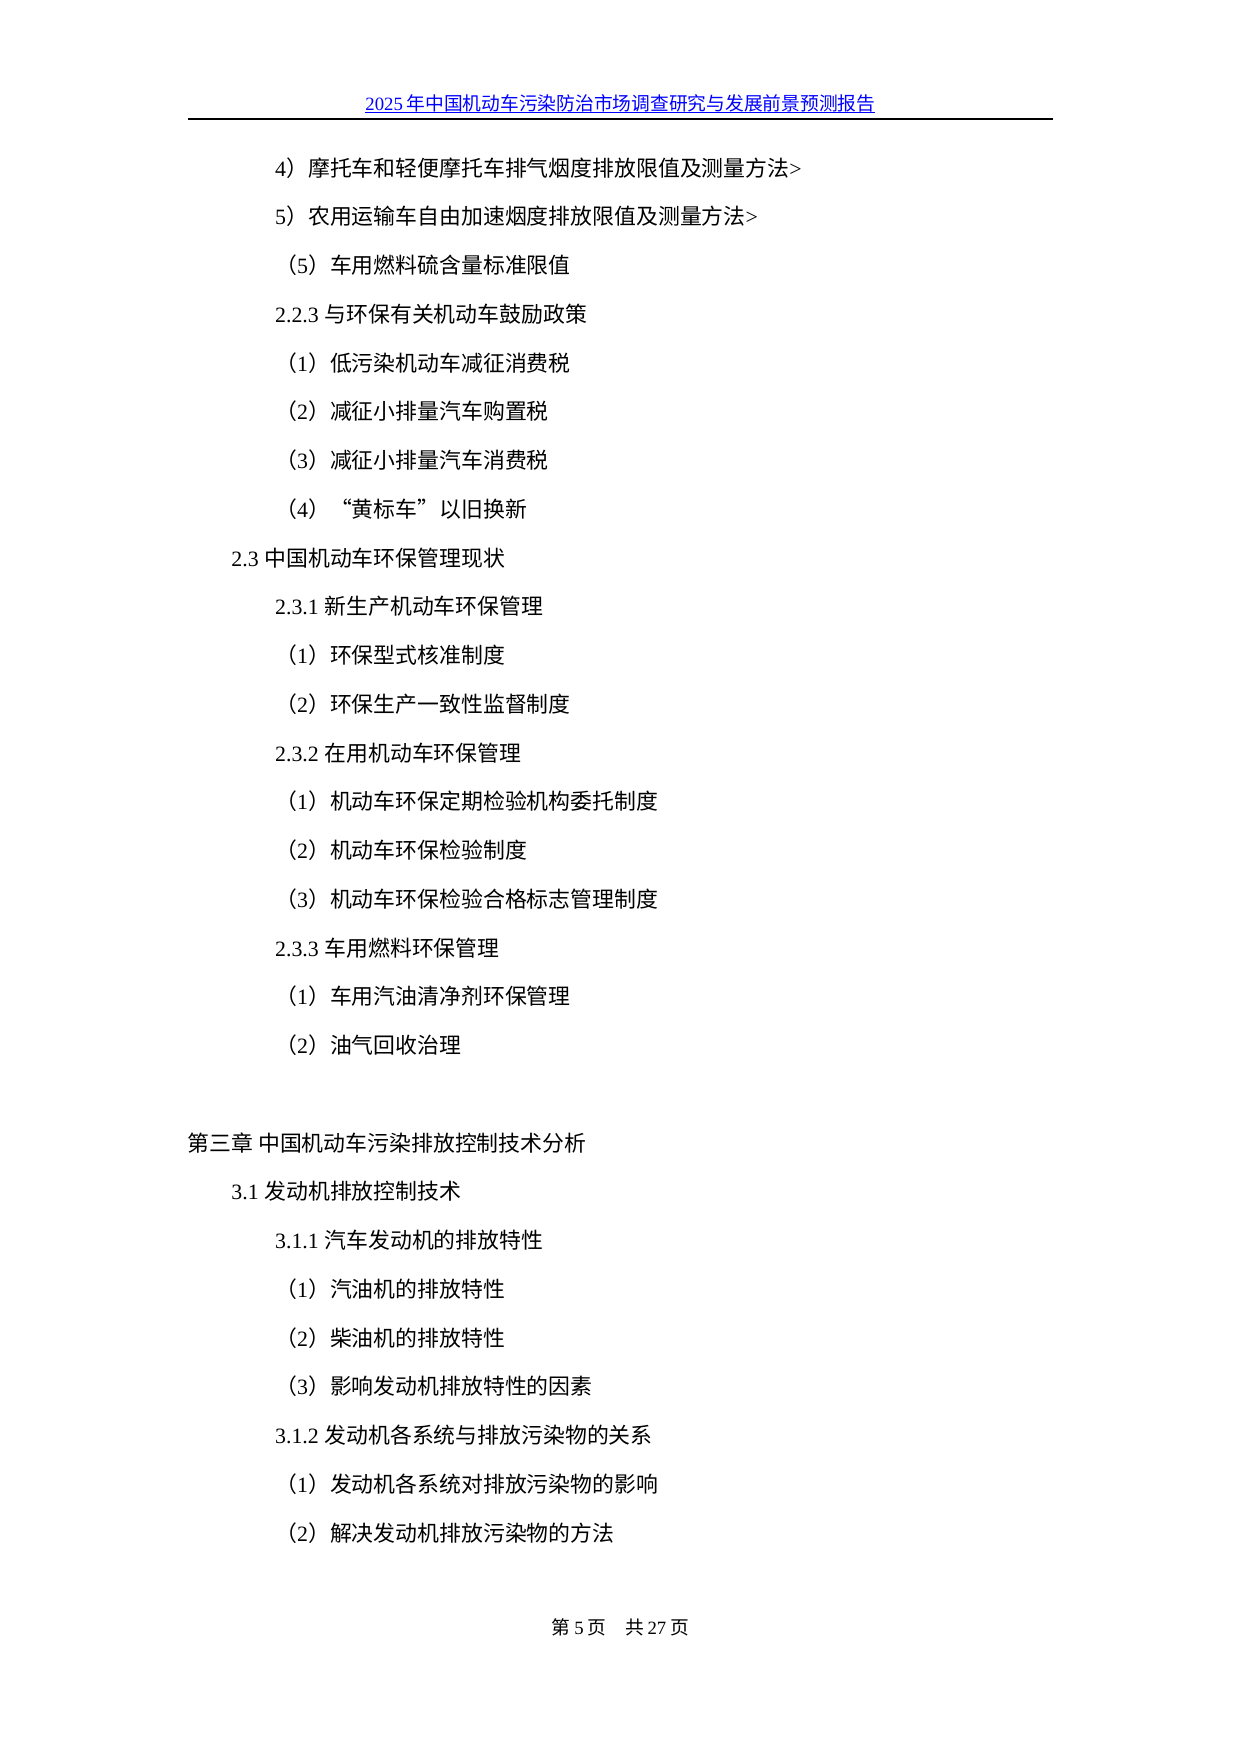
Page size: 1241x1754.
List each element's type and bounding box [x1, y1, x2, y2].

text [187, 150, 1053, 1548]
